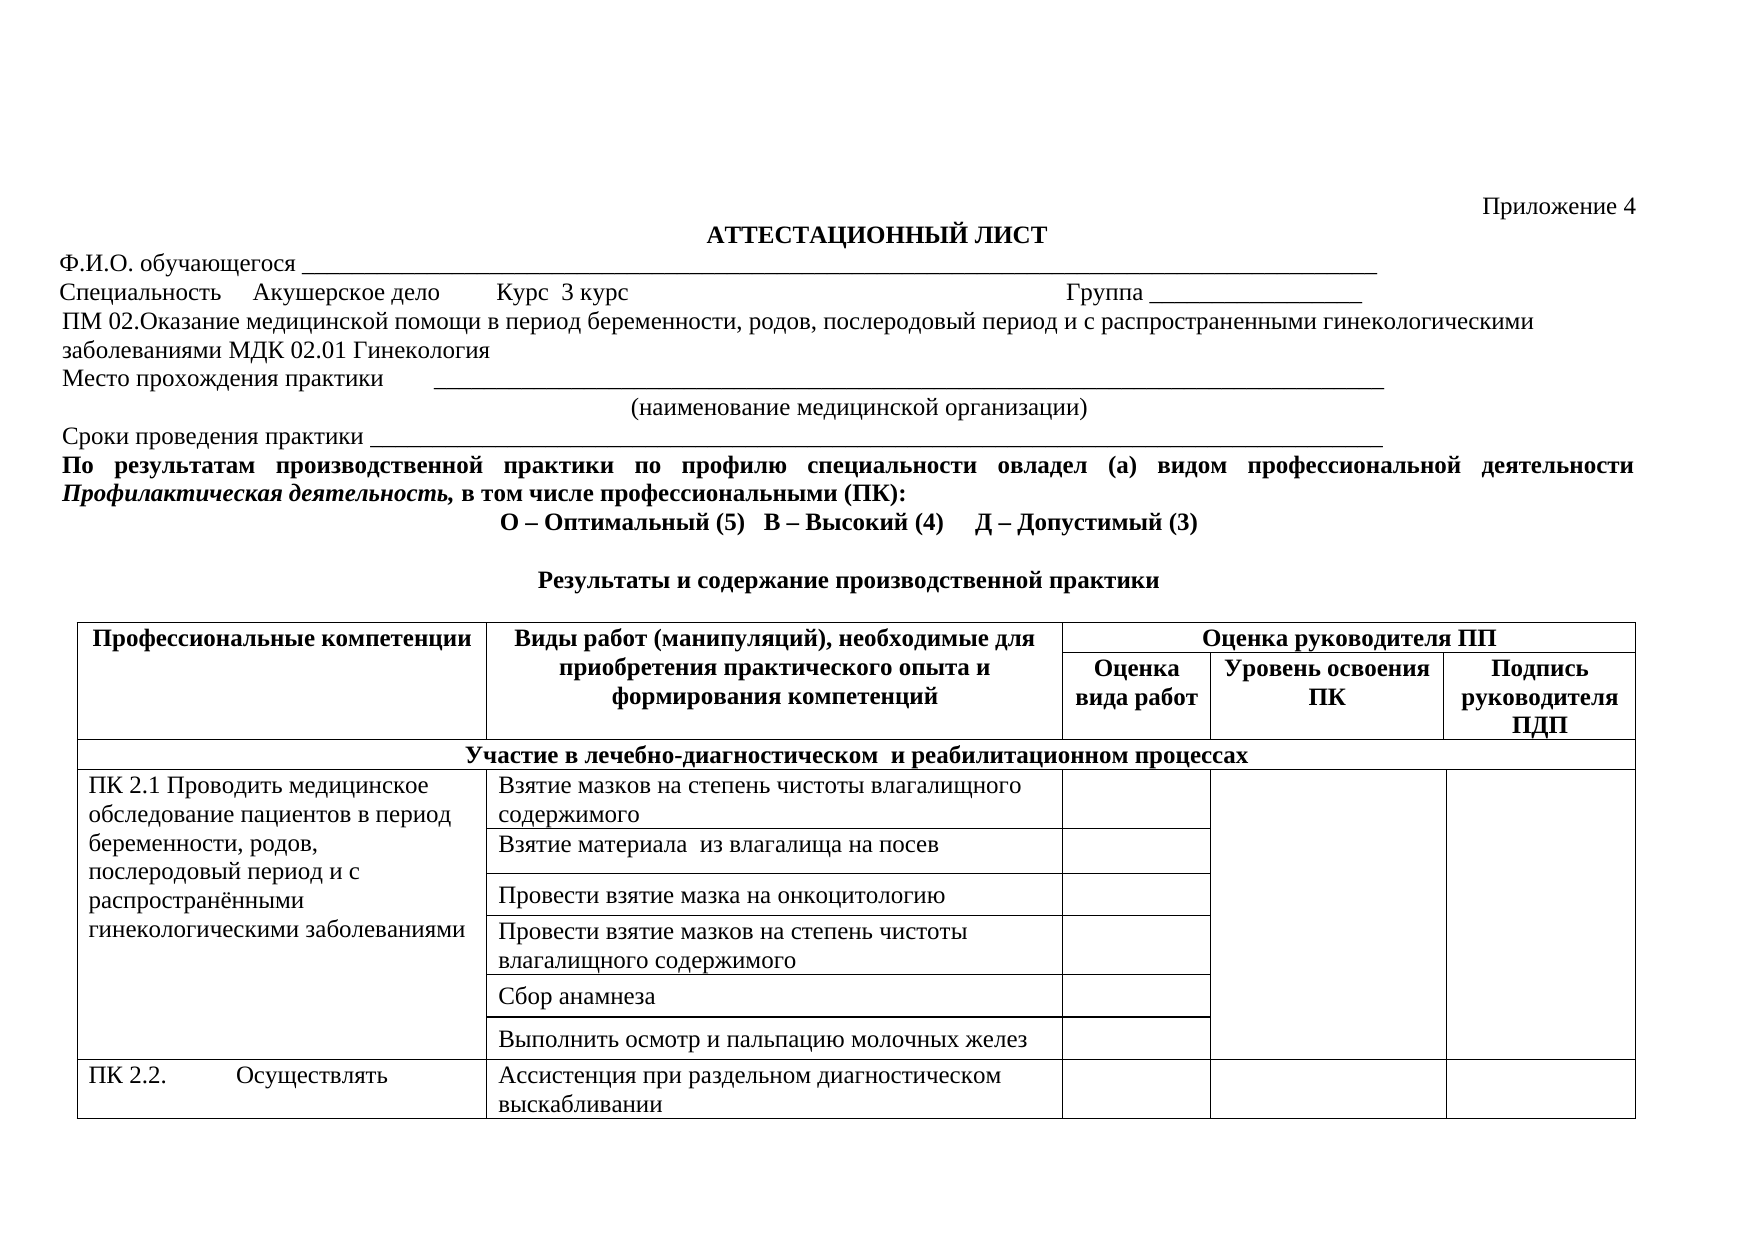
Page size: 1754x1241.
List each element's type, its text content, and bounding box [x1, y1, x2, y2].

table_cell [1063, 975, 1210, 1016]
table_cell Уровень освоения ПК [1211, 653, 1443, 739]
text Специальность Акушерское дело Курс 3 курс Группа _________________ [59, 277, 1636, 306]
table_cell [1063, 916, 1210, 974]
text Приложение 4 [118, 191, 1636, 220]
text Сроки проведения практики _________________________________________________________________________________ [62, 421, 1636, 450]
text Результаты и содержание производственной практики [62, 565, 1636, 593]
text (наименование медицинской организации) [62, 392, 1636, 421]
table_header Профессиональные компетенции [78, 623, 486, 739]
table_cell Взятие материала из влагалища на посев [487, 829, 1062, 872]
table_cell Выполнить осмотр и пальпацию молочных желез [487, 1018, 1062, 1059]
table_cell [1211, 770, 1446, 1059]
table_cell Провести взятие мазка на онкоцитологию [487, 874, 1062, 915]
table_cell [1447, 770, 1635, 1059]
table_cell Оценка вида работ [1063, 653, 1210, 739]
table_cell ПК 2.1 Проводить медицинское обследование пациентов в период беременности, родов, послеродовый период и с распространёнными гинекологическими заболеваниями [78, 770, 486, 1059]
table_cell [78, 1060, 486, 1118]
table_cell Ассистенция при раздельном диагностическом выскабливании [487, 1060, 1062, 1118]
table_cell Подпись руководителя ПДП [1444, 653, 1635, 739]
table_cell [1063, 829, 1210, 872]
table_cell [1211, 1060, 1446, 1118]
text АТТЕСТАЦИОННЫЙ ЛИСТ [118, 220, 1636, 248]
text О – Оптимальный (5) В – Высокий (4) Д – Допустимый (3) [62, 507, 1636, 536]
table_header Виды работ (манипуляций), необходимые для приобретения практического опыта и формирования компетенций [487, 623, 1062, 739]
text Ф.И.О. обучающегося ______________________________________________________________________________________ [59, 248, 1636, 277]
table_cell [1063, 1018, 1210, 1059]
table_cell [1063, 770, 1210, 828]
table_cell Провести взятие мазков на степень чистоты влагалищного содержимого [487, 916, 1062, 974]
text Место прохождения практики ____________________________________________________________________________ [62, 363, 1636, 392]
table_cell Участие в лечебно-диагностическом и реабилитационном процессах [78, 740, 1635, 769]
table_header Оценка руководителя ПП [1063, 623, 1635, 652]
table_cell [1447, 1060, 1635, 1118]
table_cell Взятие мазков на степень чистоты влагалищного содержимого [487, 770, 1062, 828]
table_cell [1063, 1060, 1210, 1118]
text По результатам производственной практики по профилю специальности овладел (а) видом профессиональной деятельности Профилактическая деятельность, в том числе профессиональными (ПК): [62, 450, 1636, 507]
table_cell [1063, 874, 1210, 915]
table_cell Сбор анамнеза [487, 975, 1062, 1016]
text ПМ 02.Оказание медицинской помощи в период беременности, родов, послеродовый период и с распространенными гинекологическими заболеваниями МДК 02.01 Гинекология [228, 306, 1636, 363]
